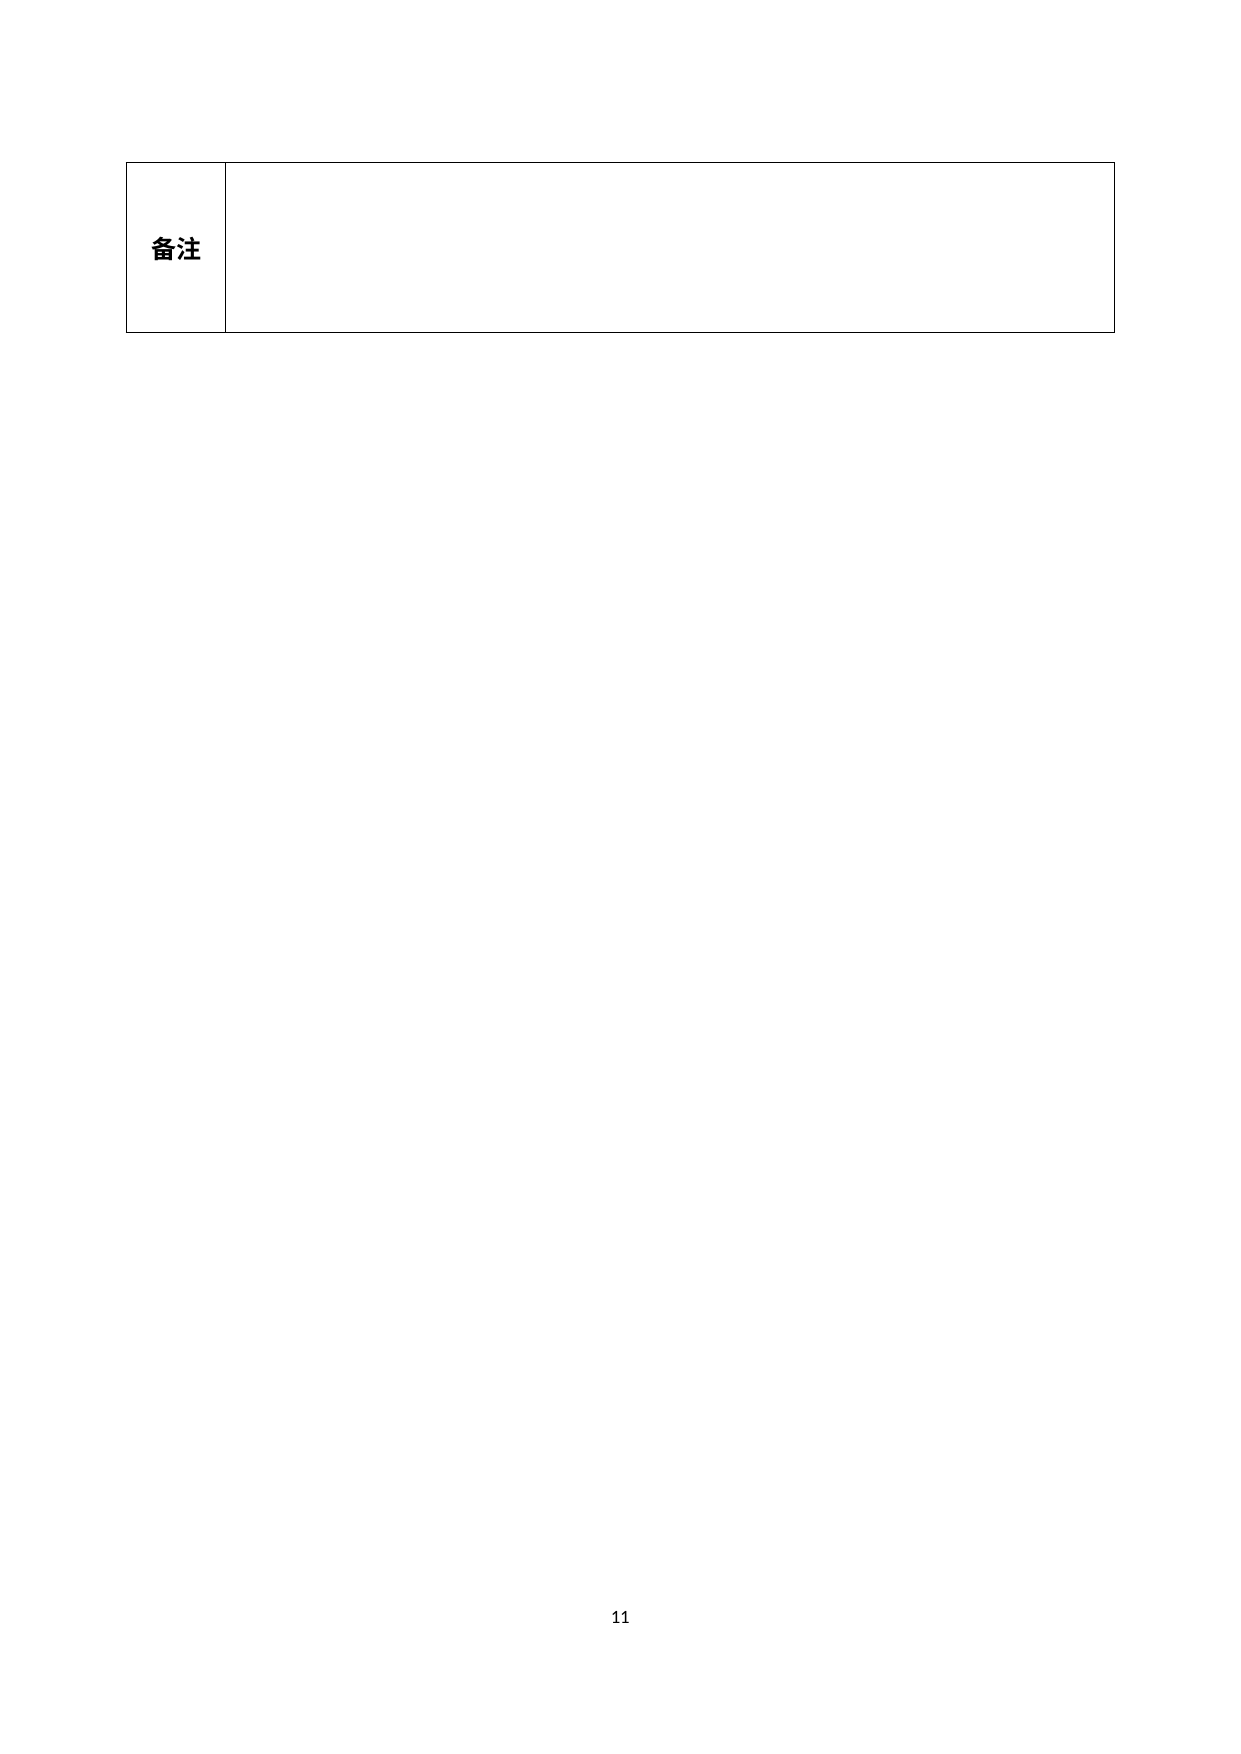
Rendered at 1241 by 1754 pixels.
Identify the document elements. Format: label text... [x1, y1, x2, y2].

table_cell [226, 163, 1114, 332]
table_cell 备注 [127, 163, 225, 332]
